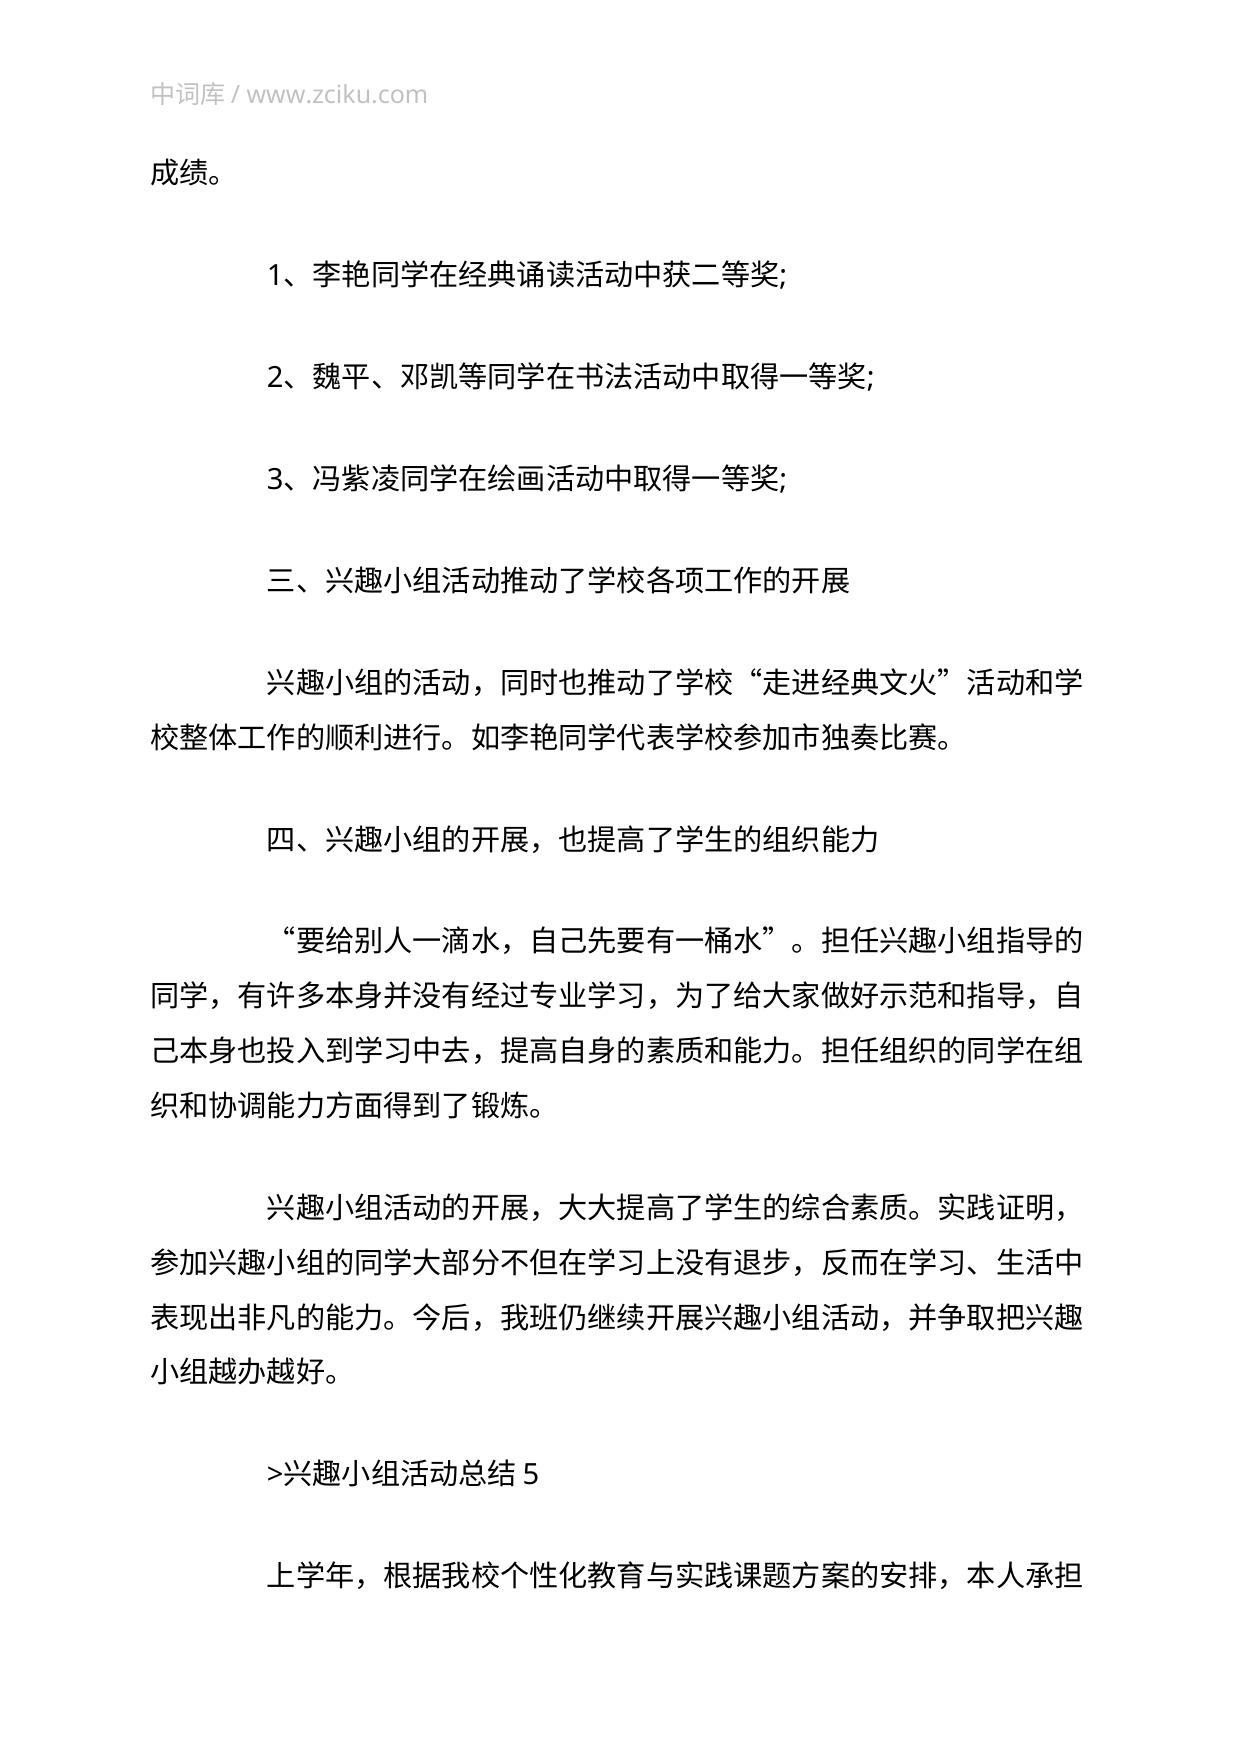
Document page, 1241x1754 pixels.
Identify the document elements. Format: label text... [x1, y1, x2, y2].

text “要给别人一滴水，自己先要有一桶水”。担任兴趣小组指导的同学，有许多本身并没有经过专业学习，为了给大家做好示范和指导，自己本身也投入到学习中去，提高自身的素质和能力。担任组织的同学在组织和协调能力方面得到了锻炼。 [150, 918, 1090, 1125]
text 四、兴趣小组的开展，也提高了学生的组织能力 [150, 816, 1090, 858]
text 兴趣小组活动的开展，大大提高了学生的综合素质。实践证明，参加兴趣小组的同学大部分不但在学习上没有退步，反而在学习、生活中表现出非凡的能力。今后，我班仍继续开展兴趣小组活动，并争取把兴趣小组越办越好。 [150, 1184, 1090, 1391]
text >兴趣小组活动总结5 [150, 1451, 1090, 1493]
text 3、冯紫凌同学在绘画活动中取得一等奖; [150, 456, 1090, 498]
text 兴趣小组的活动，同时也推动了学校“走进经典文火”活动和学校整体工作的顺利进行。如李艳同学代表学校参加市独奏比赛。 [150, 659, 1090, 757]
text 三、兴趣小组活动推动了学校各项工作的开展 [150, 558, 1090, 600]
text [150, 150, 1090, 192]
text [150, 1553, 1090, 1595]
text 1、李艳同学在经典诵读活动中获二等奖; [150, 252, 1090, 294]
text 2、魏平、邓凯等同学在书法活动中取得一等奖; [150, 354, 1090, 396]
